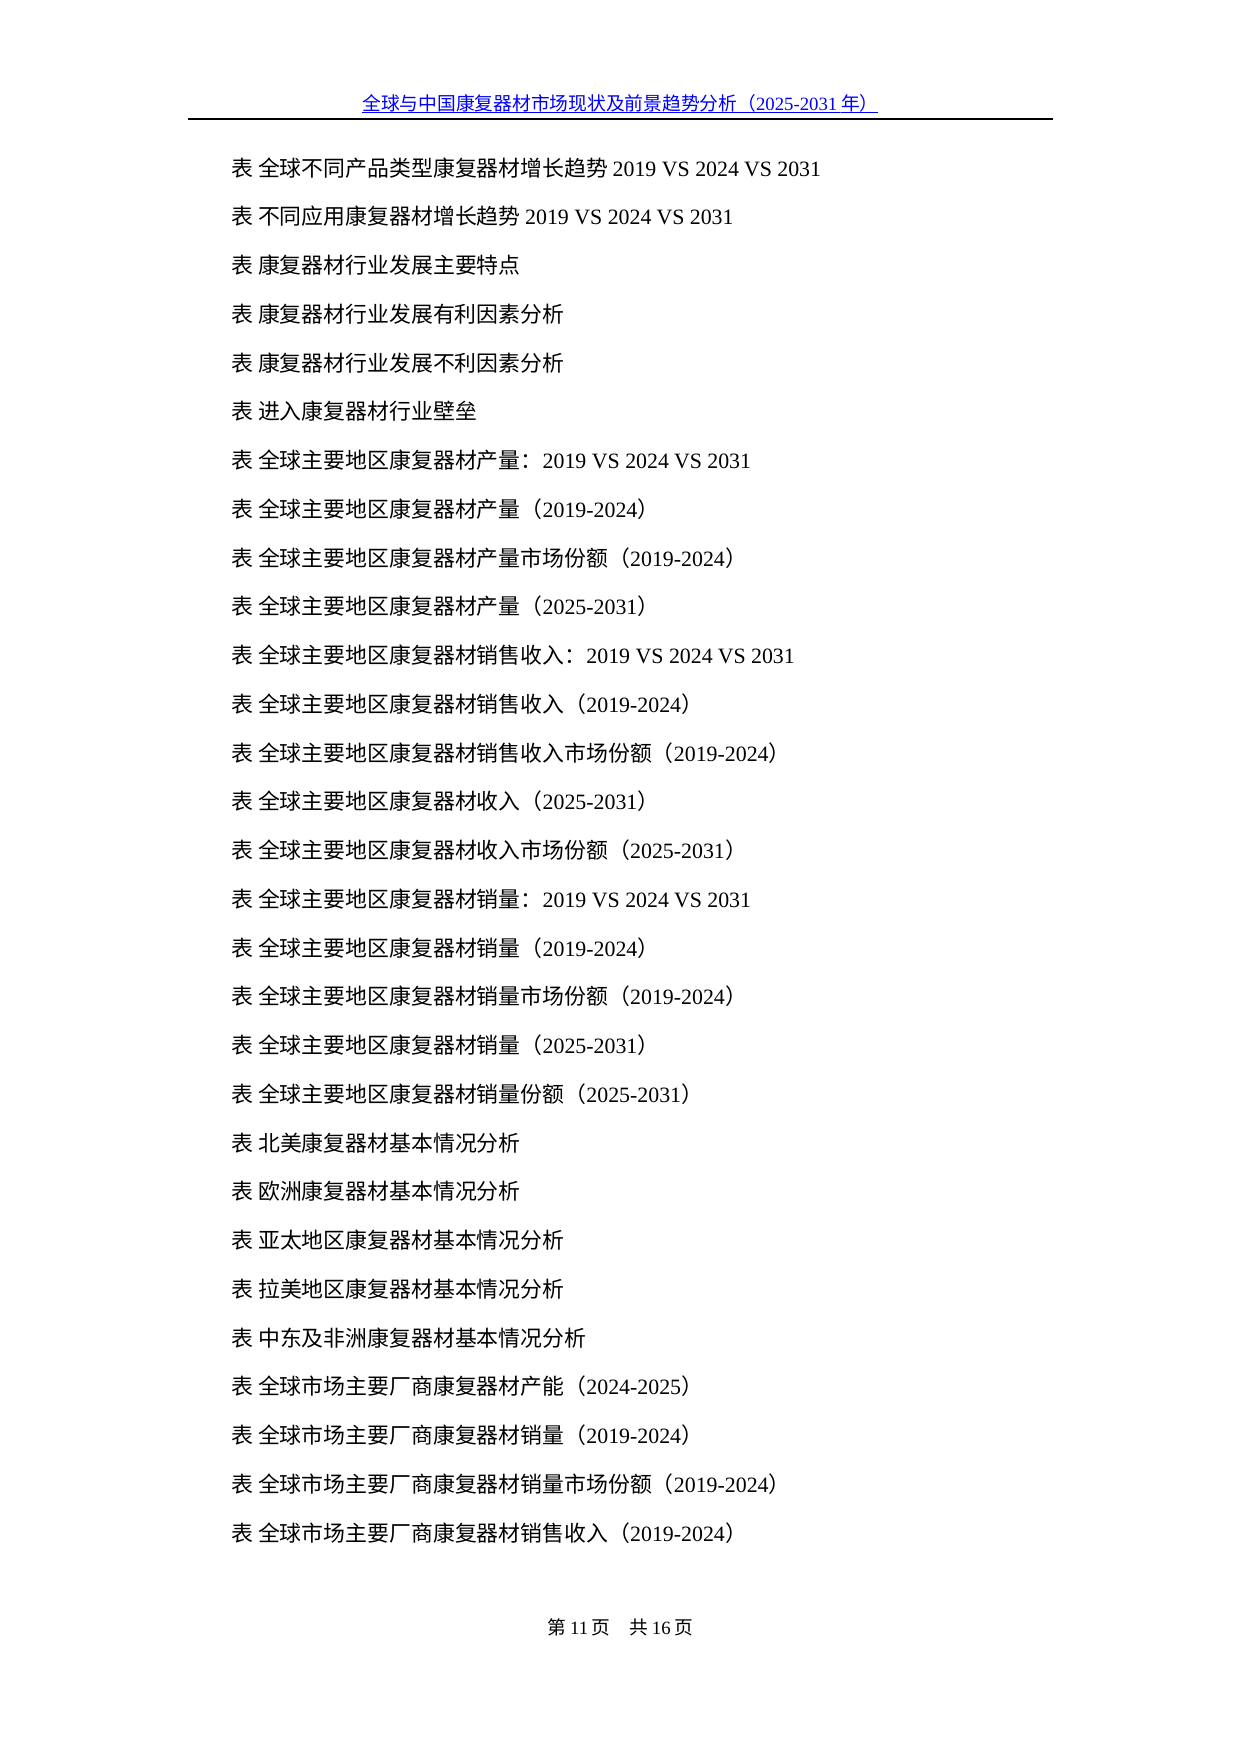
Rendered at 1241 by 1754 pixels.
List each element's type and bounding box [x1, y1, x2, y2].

text [187, 150, 1053, 1548]
